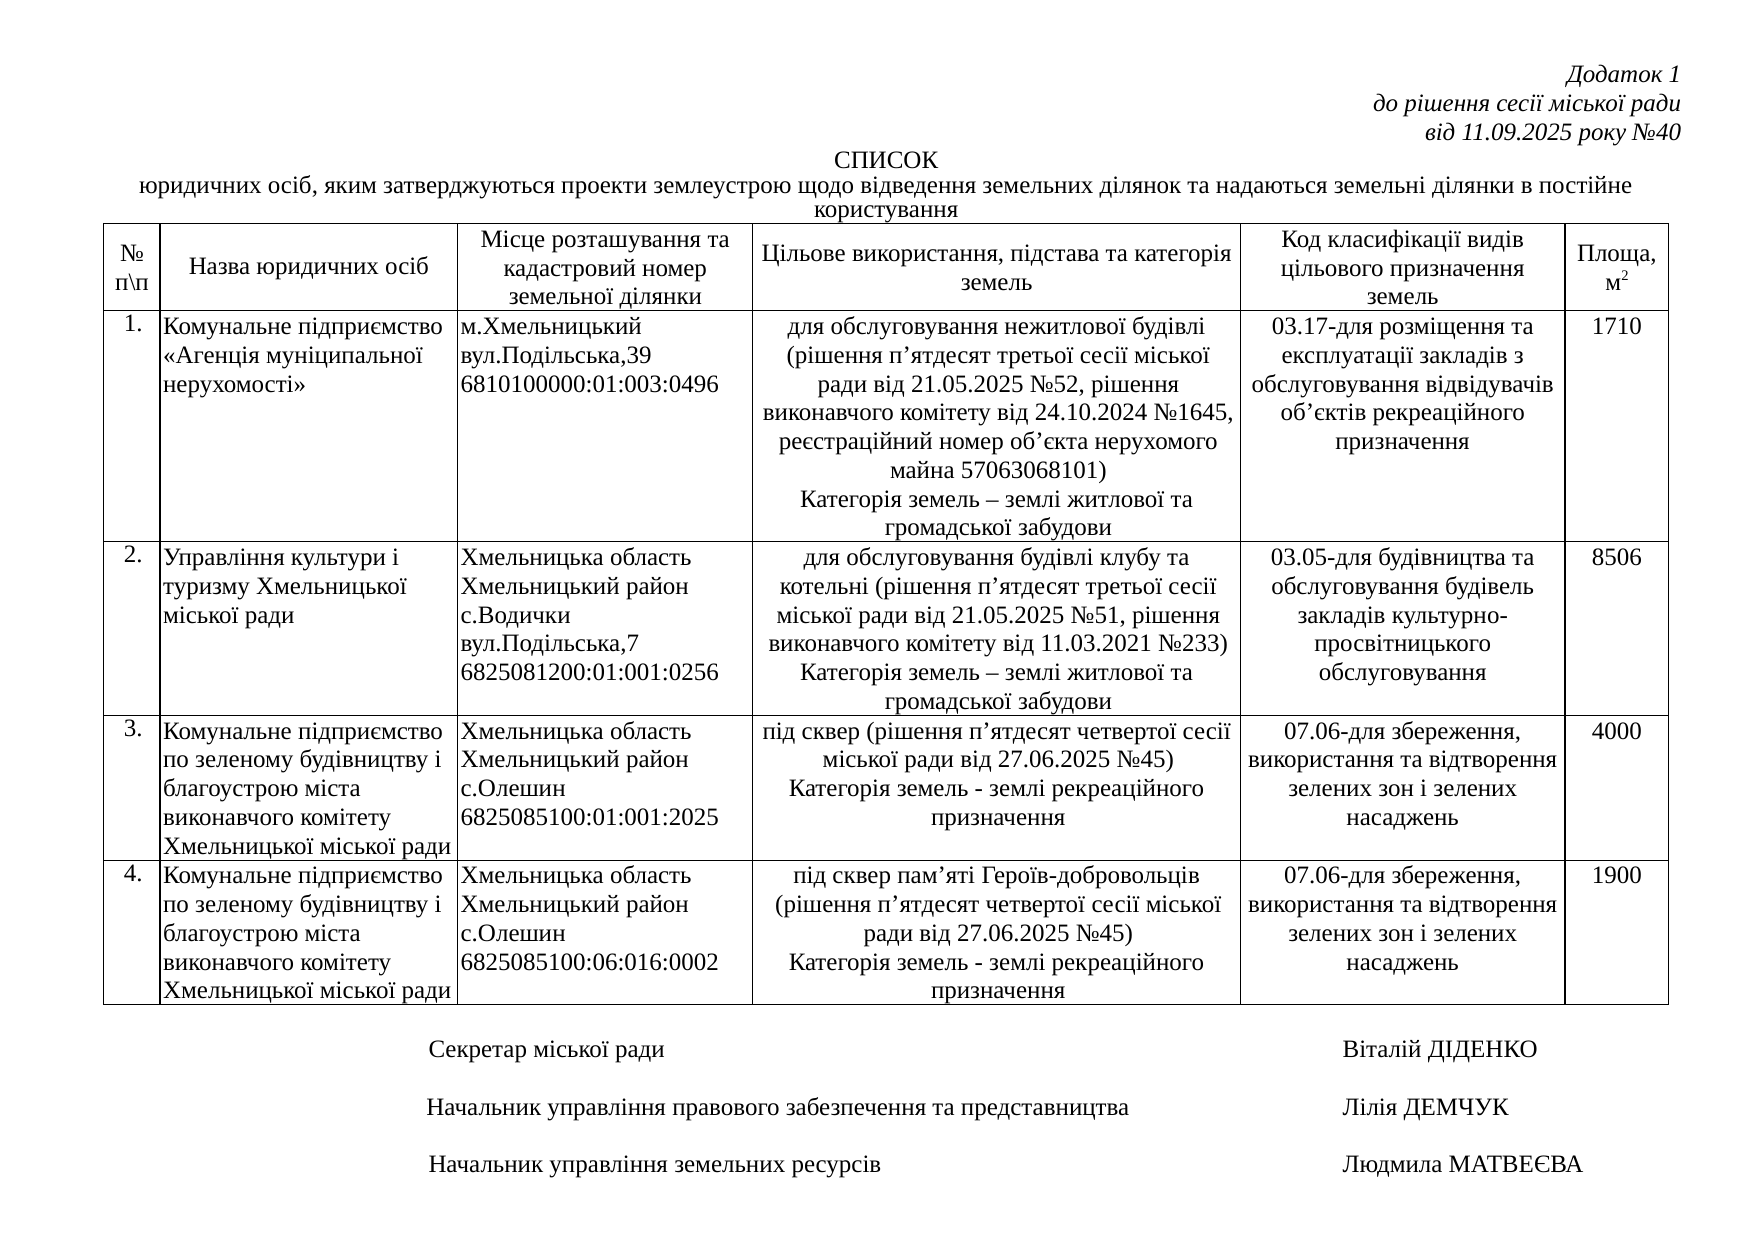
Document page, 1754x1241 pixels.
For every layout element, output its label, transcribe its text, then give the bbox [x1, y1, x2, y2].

table_cell Хмельницька область Хмельницький район с.Олешин 6825085100:01:001:2025 [458, 716, 752, 859]
table_header Місце розташування та кадастровий номер земельної ділянки [458, 224, 752, 310]
table_cell м.Хмельницький вул.Подільська,39 6810100000:01:003:0496 [458, 311, 752, 541]
table_header Код класифікації видів цільового призначення земель [1241, 224, 1564, 310]
text Секретар міської ради Віталій ДІДЕНКО [428, 1034, 1678, 1063]
text від 11.09.2025 року №40 [89, 117, 1683, 145]
table_header № п\п [104, 224, 159, 310]
table_header Назва юридичних осіб [161, 224, 457, 310]
table_cell 4. [104, 861, 159, 1004]
table_cell Хмельницька область Хмельницький район с.Водички вул.Подільська,7 6825081200:01:001:0256 [458, 542, 752, 715]
table_cell Комунальне підприємство «Агенція муніципальної нерухомості» [161, 311, 457, 541]
text Начальник управління правового забезпечення та представництва Лілія ДЕМЧУК [426, 1092, 1684, 1120]
table_cell 07.06-для збереження, використання та відтворення зелених зон і зелених насаджень [1241, 716, 1564, 859]
table_cell для обслуговування нежитлової будівлі (рішення п’ятдесят третьої сесії міської ради від 21.05.2025 №52, рішення виконавчого комітету від 24.10.2024 №1645, реєстраційний номер об’єкта нерухомого майна 57063068101) Категорія земель – землі житлової та громадської забудови [753, 311, 1240, 541]
table_cell 8506 [1566, 542, 1668, 715]
table_cell для обслуговування будівлі клубу та котельні (рішення п’ятдесят третьої сесії міської ради від 21.05.2025 №51, рішення виконавчого комітету від 11.03.2021 №233) Категорія земель – землі житлової та громадської забудови [753, 542, 1240, 715]
text СПИСОК [89, 145, 1683, 174]
table_cell 2. [104, 542, 159, 715]
table_cell Управління культури і туризму Хмельницької міської ради [161, 542, 457, 715]
table_cell Комунальне підприємство по зеленому будівництву і благоустрою міста виконавчого комітету Хмельницької міської ради [161, 861, 457, 1004]
table_cell 03.17-для розміщення та експлуатації закладів з обслуговування відвідувачів об’єктів рекреаційного призначення [1241, 311, 1564, 541]
table_cell під сквер пам’яті Героїв-добровольців (рішення п’ятдесят четвертої сесії міської ради від 27.06.2025 №45) Категорія земель - землі рекреаційного призначення [753, 861, 1240, 1004]
table_cell 07.06-для збереження, використання та відтворення зелених зон і зелених насаджень [1241, 861, 1564, 1004]
table_cell 1. [104, 311, 159, 541]
table_cell 4000 [1566, 716, 1668, 859]
table_cell 03.05-для будівництва та обслуговування будівель закладів культурно-просвітницького обслуговування [1241, 542, 1564, 715]
table_cell 1710 [1566, 311, 1668, 541]
table_header Площа, м2 [1566, 224, 1668, 310]
table_cell 1900 [1566, 861, 1668, 1004]
text Начальник управління земельних ресурсів Людмила МАТВЕЄВА [428, 1149, 1683, 1178]
table_cell Хмельницька область Хмельницький район с.Олешин 6825085100:06:016:0002 [458, 861, 752, 1004]
table_cell Комунальне підприємство по зеленому будівництву і благоустрою міста виконавчого комітету Хмельницької міської ради [161, 716, 457, 859]
text юридичних осіб, яким затверджуються проекти землеустрою щодо відведення земельних ділянок та надаються земельні ділянки в постійне користування [89, 174, 1683, 223]
table_cell під сквер (рішення п’ятдесят четвертої сесії міської ради від 27.06.2025 №45) Категорія земель - землі рекреаційного призначення [753, 716, 1240, 859]
table_header Цільове використання, підстава та категорія земель [753, 224, 1240, 310]
text Додаток 1 [89, 59, 1683, 88]
table_cell 3. [104, 716, 159, 859]
text до рішення сесії міської ради [89, 88, 1683, 117]
